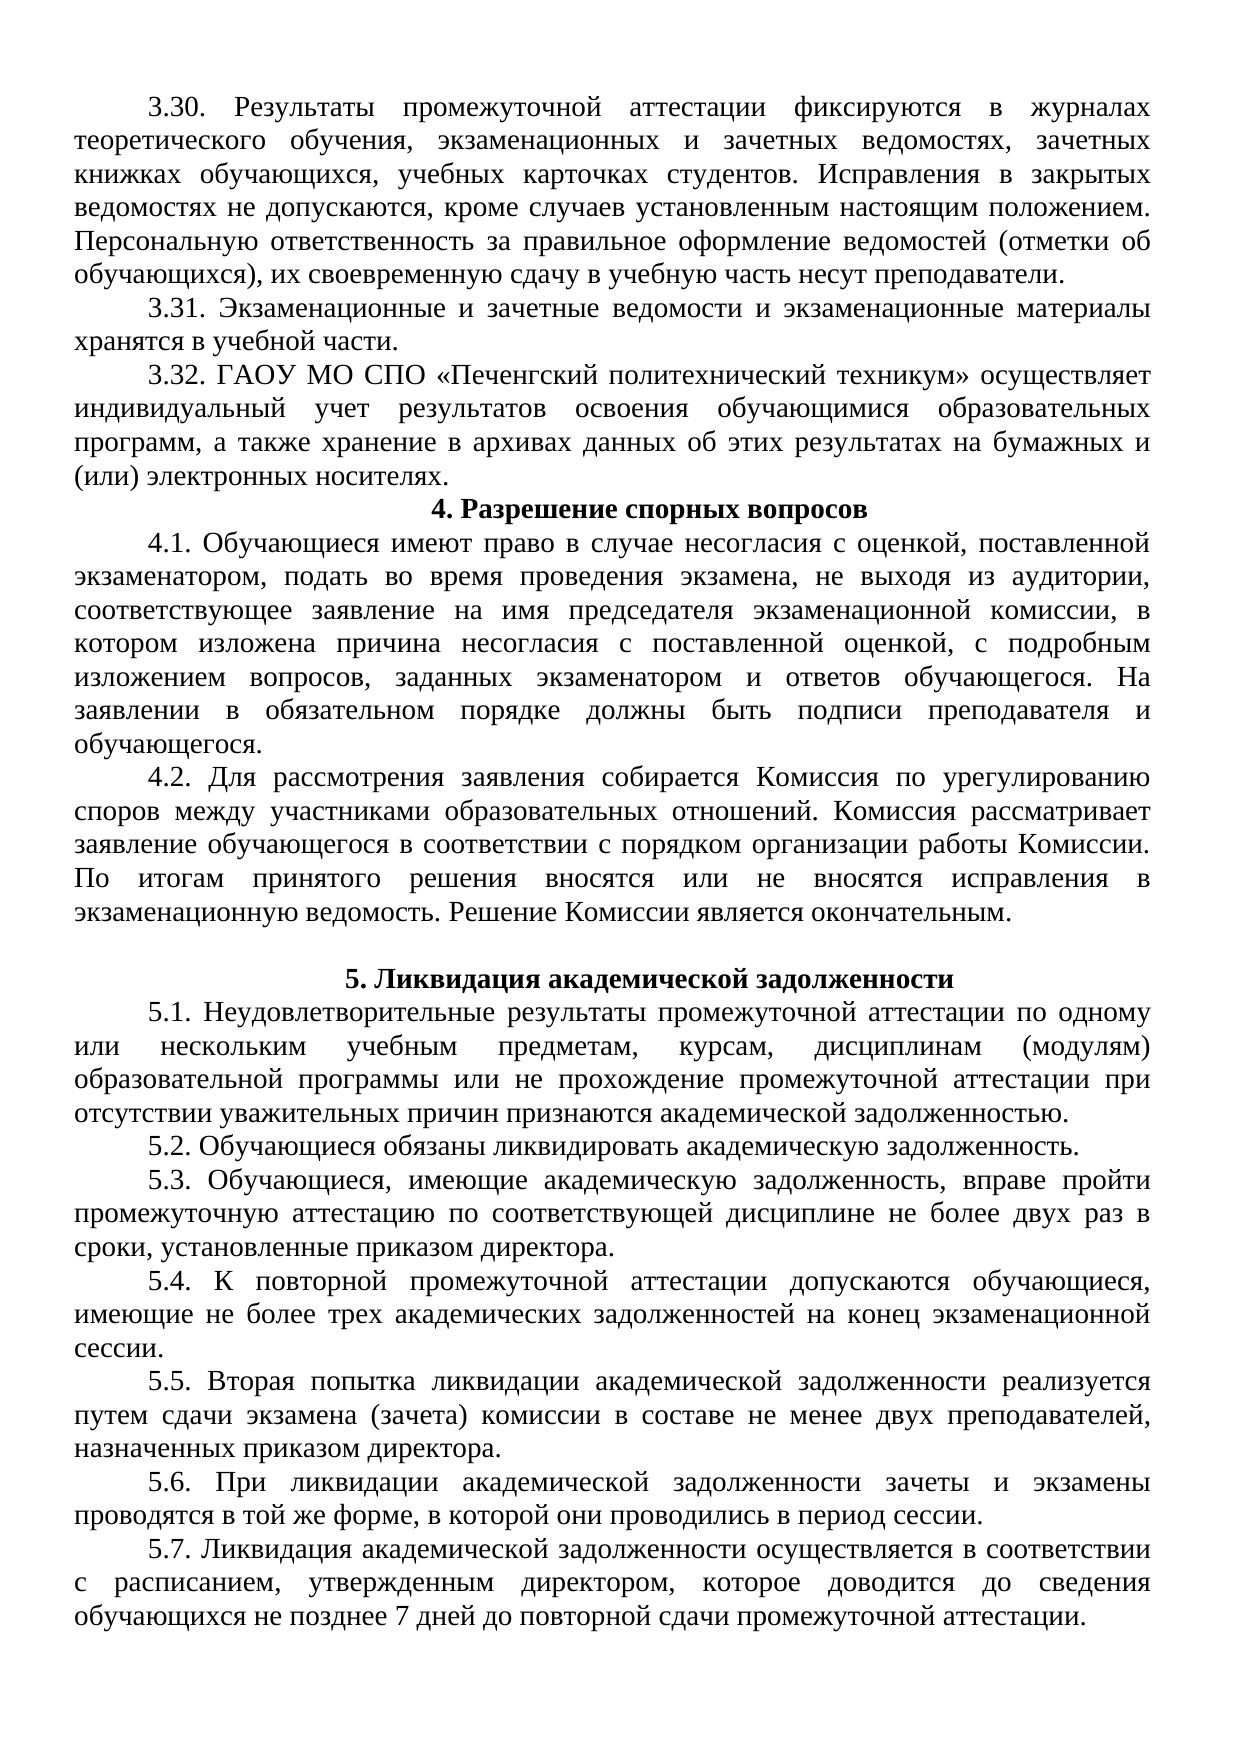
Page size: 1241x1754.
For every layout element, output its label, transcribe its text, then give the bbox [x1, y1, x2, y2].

text 4. Разрешение спорных вопросов [74, 491, 1152, 525]
text 5.6. При ликвидации академической задолженности зачеты и экзамены проводятся в той же форме, в которой они проводились в период сессии. [74, 1464, 1152, 1531]
text 5.2. Обучающиеся обязаны ликвидировать академическую задолженность. [74, 1128, 1152, 1162]
text 3.31. Экзаменационные и зачетные ведомости и экзаменационные материалы хранятся в учебной части. [74, 290, 1152, 357]
text 3.32. ГАОУ МО СПО «Печенгский политехнический техникум» осуществляет индивидуальный учет результатов освоения обучающимися образовательных программ, а также хранение в архивах данных об этих результатах на бумажных и (или) электронных носителях. [74, 357, 1152, 491]
text 4.2. Для рассмотрения заявления собирается Комиссия по урегулированию споров между участниками образовательных отношений. Комиссия рассматривает заявление обучающегося в соответствии с порядком организации работы Комиссии. По итогам принятого решения вносятся или не вносятся исправления в экзаменационную ведомость. Решение Комиссии является окончательным. [74, 759, 1152, 927]
text 5. Ликвидация академической задолженности [74, 961, 1152, 994]
text 4.1. Обучающиеся имеют право в случае несогласия с оценкой, поставленной экзаменатором, подать во время проведения экзамена, не выходя из аудитории, соответствующее заявление на имя председателя экзаменационной комиссии, в котором изложена причина несогласия с поставленной оценкой, с подробным изложением вопросов, заданных экзаменатором и ответов обучающегося. На заявлении в обязательном порядке должны быть подписи преподавателя и обучающегося. [74, 525, 1152, 759]
text 5.7. Ликвидация академической задолженности осуществляется в соответствии с расписанием, утвержденным директором, которое доводится до сведения обучающихся не позднее 7 дней до повторной сдачи промежуточной аттестации. [74, 1531, 1152, 1632]
text 5.4. К повторной промежуточной аттестации допускаются обучающиеся, имеющие не более трех академических задолженностей на конец экзаменационной сессии. [74, 1263, 1152, 1363]
text 5.5. Вторая попытка ликвидации академической задолженности реализуется путем сдачи экзамена (зачета) комиссии в составе не менее двух преподавателей, назначенных приказом директора. [74, 1363, 1152, 1464]
text 5.3. Обучающиеся, имеющие академическую задолженность, вправе пройти промежуточную аттестацию по соответствующей дисциплине не более двух раз в сроки, установленные приказом директора. [74, 1162, 1152, 1263]
text 5.1. Неудовлетворительные результаты промежуточной аттестации по одному или нескольким учебным предметам, курсам, дисциплинам (модулям) образовательной программы или не прохождение промежуточной аттестации при отсутствии уважительных причин признаются академической задолженностью. [74, 994, 1152, 1128]
text 3.30. Результаты промежуточной аттестации фиксируются в журналах теоретического обучения, экзаменационных и зачетных ведомостях, зачетных книжках обучающихся, учебных карточках студентов. Исправления в закрытых ведомостях не допускаются, кроме случаев установленным настоящим положением. Персональную ответственность за правильное оформление ведомостей (отметки об обучающихся), их своевременную сдачу в учебную часть несут преподаватели. [74, 89, 1152, 290]
